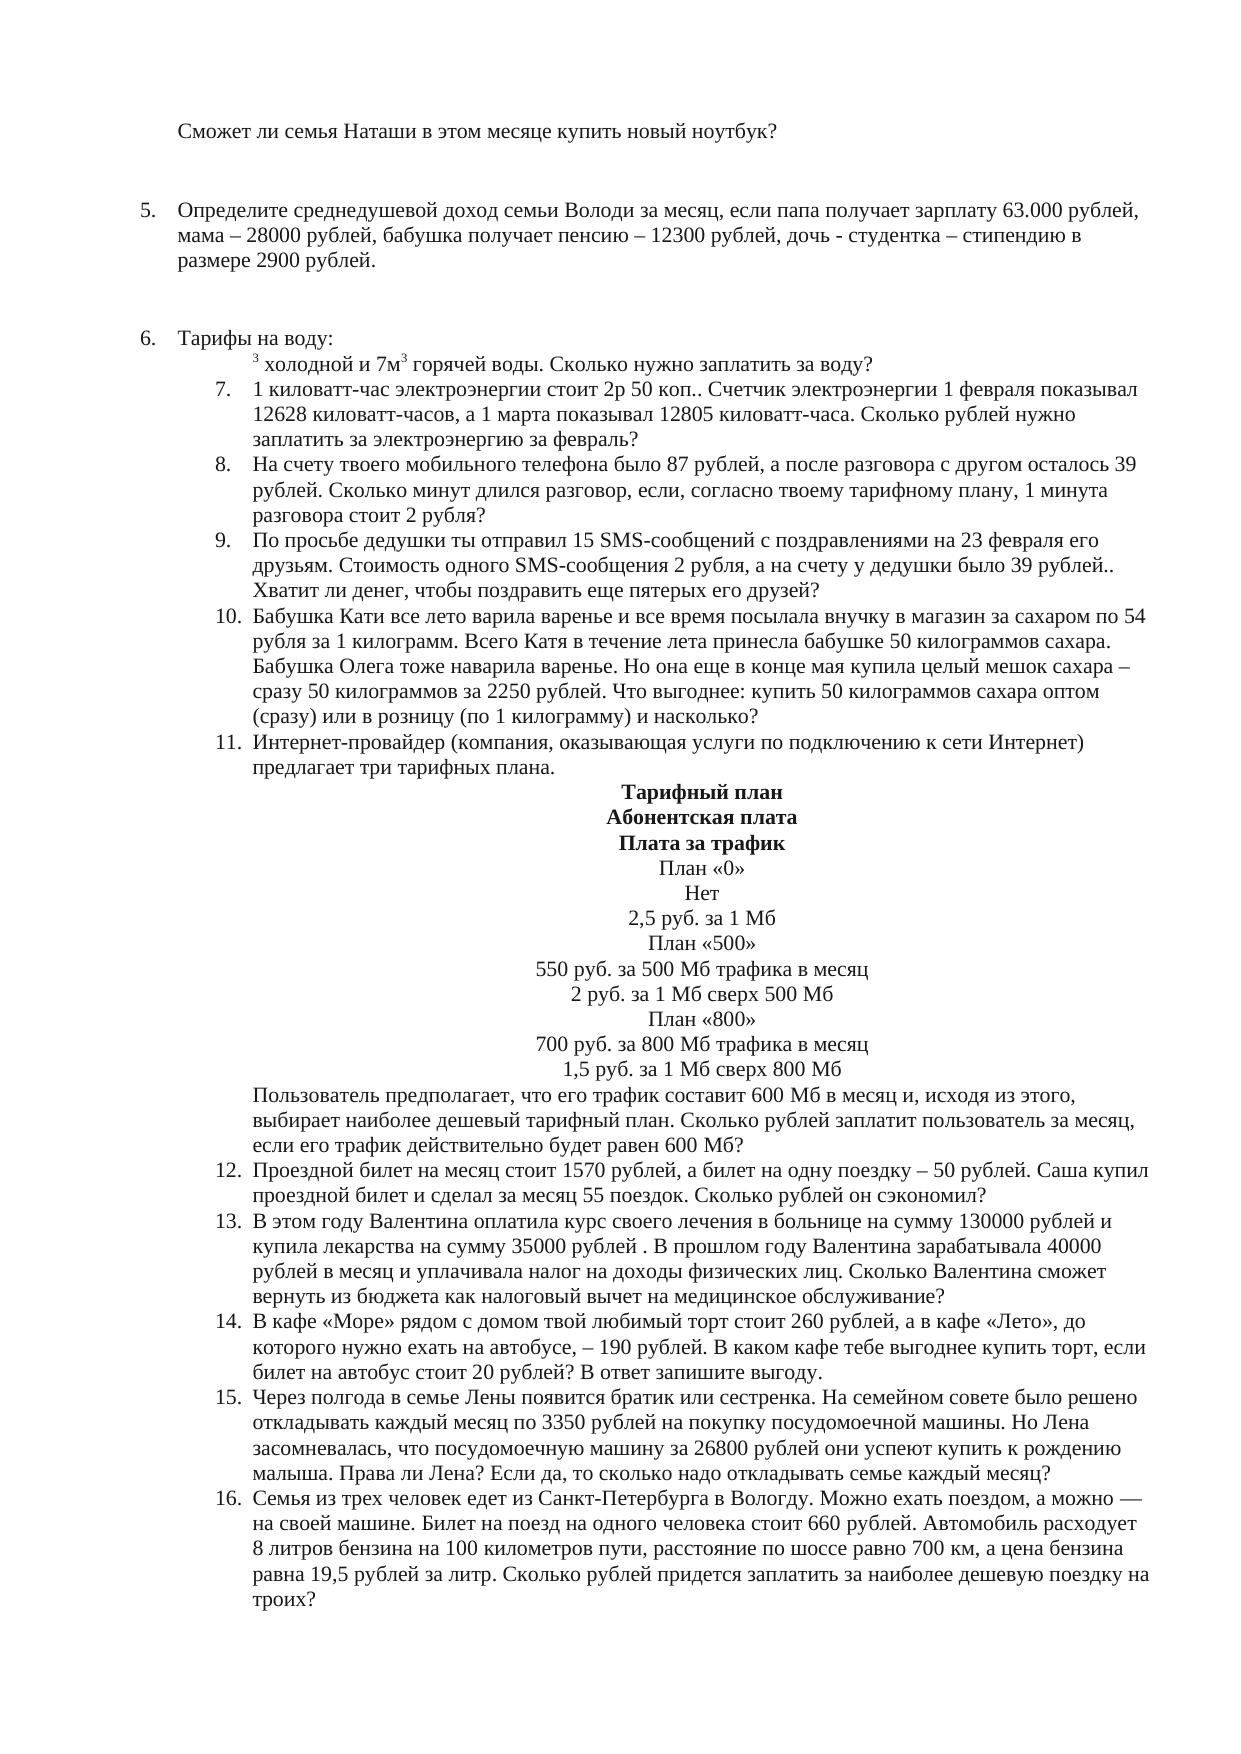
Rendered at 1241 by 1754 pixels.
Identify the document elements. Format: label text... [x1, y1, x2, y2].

text Абонентская плата [252, 804, 1152, 829]
text Тарифный план [252, 779, 1152, 804]
list В этом году Валентина оплатила курс своего лечения в больнице на сумму 130000 рублей и купила лекарства на сумму 35000 рублей . В прошлом году Валентина зарабатывала 40000 рублей в месяц и уплачивала налог на доходы физических лиц. Сколько Валентина сможет вернуть из бюджета как налоговый вычет на медицинское обслуживание? [215, 1208, 1152, 1308]
text Сможет ли семья Наташи в этом месяце купить новый ноутбук? [177, 118, 1152, 143]
text 3 холодной и 7м3 горячей воды. Сколько нужно заплатить за воду? [252, 351, 1152, 376]
list 1 киловатт-час электроэнергии стоит 2р 50 коп.. Счетчик электроэнергии 1 февраля показывал 12628 киловатт-часов, а 1 марта показывал 12805 киловатт-часа. Сколько рублей нужно заплатить за электроэнергию за февраль? [215, 376, 1152, 451]
list Семья из трех человек едет из Санкт-Петербурга в Вологду. Можно ехать поездом, а можно — на своей машине. Билет на поезд на одного человека стоит 660 рублей. Автомобиль расходует 8 литров бензина на 100 километров пути, расстояние по шоссе равно 700 км, а цена бензина равна 19,5 рублей за литр. Сколько рублей придется заплатить за наиболее дешевую поездку на троих? [215, 1485, 1152, 1611]
text 700 руб. за 800 Мб трафика в месяц [252, 1031, 1152, 1056]
text 1,5 руб. за 1 Мб сверх 800 Мб [252, 1056, 1152, 1082]
text План «0» [252, 855, 1152, 880]
list Тарифы на воду: [140, 325, 1152, 351]
text План «800» [252, 1006, 1152, 1031]
list На счету твоего мобильного телефона было 87 рублей, а после разговора с другом осталось 39 рублей. Сколько минут длился разговор, если, согласно твоему тарифному плану, 1 минута разговора стоит 2 рубля? [215, 451, 1152, 527]
list Через полгода в семье Лены появится братик или сестренка. На семейном совете было решено откладывать каждый месяц по 3350 рублей на покупку посудомоечной машины. Но Лена засомневалась, что посудомоечную машину за 26800 рублей они успеют купить к рождению малыша. Права ли Лена? Если да, то сколько надо откладывать семье каждый месяц? [215, 1384, 1152, 1485]
text Нет [252, 880, 1152, 905]
list Определите среднедушевой доход семьи Володи за месяц, если папа получает зарплату 63.000 рублей, мама – 28000 рублей, бабушка получает пенсию – 12300 рублей, дочь - студентка – стипендию в размере 2900 рублей. [140, 197, 1152, 272]
list По просьбе дедушки ты отправил 15 SMS-сообщений с поздравлениями на 23 февраля его друзьям. Стоимость одного SMS-сообщения 2 рубля, а на счету у дедушки было 39 рублей.. Хватит ли денег, чтобы поздравить еще пятерых его друзей? [215, 527, 1152, 603]
text План «500» [252, 930, 1152, 956]
text Пользователь предполагает, что его трафик составит 600 Мб в месяц и, исходя из этого, выбирает наиболее дешевый тарифный план. Сколько рублей заплатит пользователь за месяц, если его трафик действительно будет равен 600 Мб? [252, 1082, 1152, 1157]
list Бабушка Кати все лето варила варенье и все время посылала внучку в магазин за сахаром по 54 рубля за 1 килограмм. Всего Катя в течение лета принесла бабушке 50 килограммов сахара. Бабушка Олега тоже наварила варенье. Но она еще в конце мая купила целый мешок сахара – сразу 50 килограммов за 2250 рублей. Что выгоднее: купить 50 килограммов сахара оптом (сразу) или в розницу (по 1 килограмму) и насколько? [215, 603, 1152, 729]
list Проездной билет на месяц стоит 1570 рублей, а билет на одну поездку – 50 рублей. Саша купил проездной билет и сделал за месяц 55 поездок. Сколько рублей он сэкономил? [215, 1157, 1152, 1208]
list Интернет-провайдер (компания, оказывающая услуги по подключению к сети Интернет) предлагает три тарифных плана. [215, 729, 1152, 779]
list В кафе «Море» рядом с домом твой любимый торт стоит 260 рублей, а в кафе «Лето», до которого нужно ехать на автобусе, – 190 рублей. В каком кафе тебе выгоднее купить торт, если билет на автобус стоит 20 рублей? В ответ запишите выгоду. [215, 1308, 1152, 1384]
text 550 руб. за 500 Мб трафика в месяц [252, 956, 1152, 981]
text 2,5 руб. за 1 Мб [252, 905, 1152, 930]
text Плата за трафик [252, 829, 1152, 855]
text 2 руб. за 1 Мб сверх 500 Мб [252, 981, 1152, 1006]
